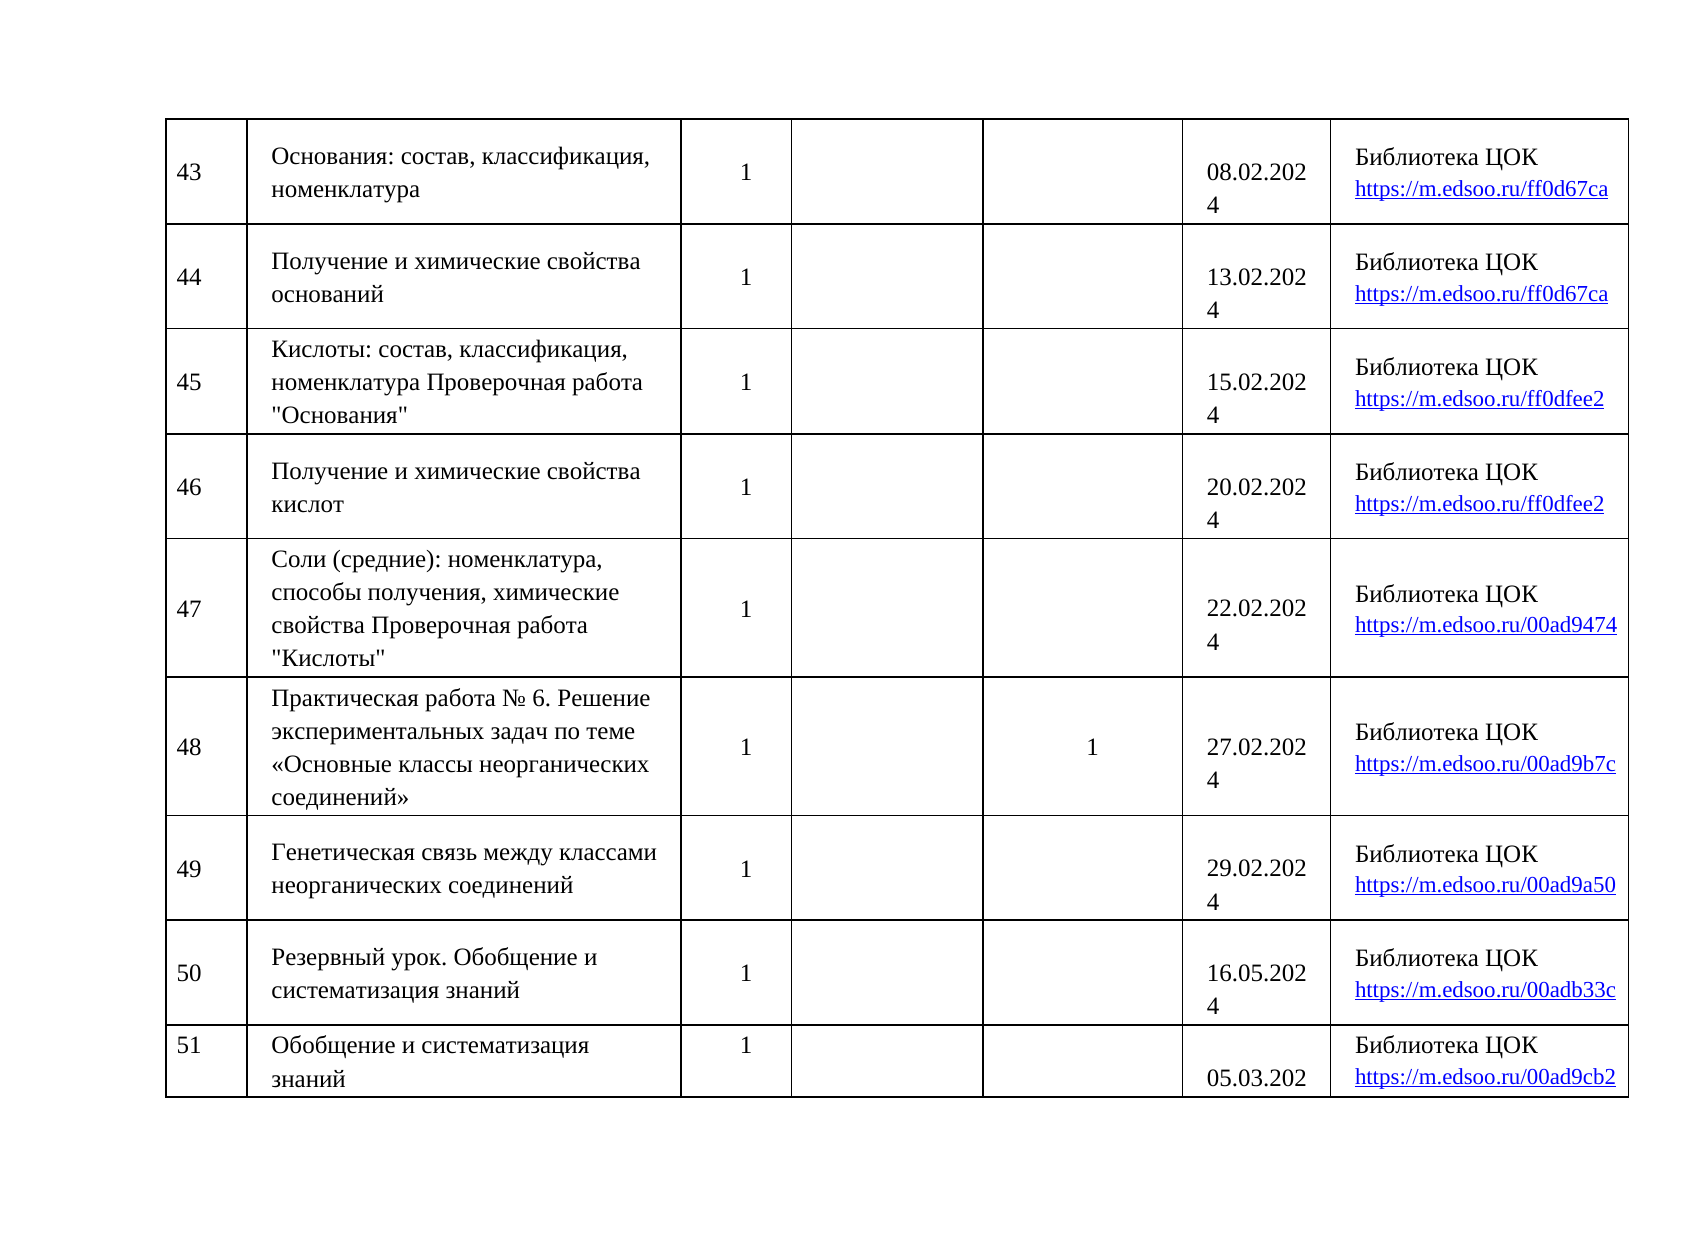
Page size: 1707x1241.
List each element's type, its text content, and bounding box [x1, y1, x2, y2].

table_cell [792, 120, 982, 223]
table_cell 49 [167, 816, 246, 919]
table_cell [1331, 1026, 1628, 1096]
table_cell [984, 1026, 1182, 1096]
table_cell 08.02.2024 [1183, 120, 1330, 223]
table_cell 1 [682, 678, 791, 814]
table_cell 1 [682, 435, 791, 538]
table_cell [984, 921, 1182, 1024]
table_cell 1 [984, 678, 1182, 814]
table_cell [792, 225, 982, 327]
table_cell 50 [167, 921, 246, 1024]
table_cell Резервный урок. Обобщение и систематизация знаний [248, 921, 680, 1024]
table_cell Кислоты: состав, классификация, номенклатура Проверочная работа "Основания" [248, 329, 680, 433]
table_cell 1 [682, 225, 791, 327]
table_cell [792, 816, 982, 919]
table_cell [792, 539, 982, 676]
table_cell 05.03.2024 [1183, 1026, 1330, 1096]
table_cell [792, 435, 982, 538]
table_cell Библиотека ЦОК https://m.edsoo.ru/ff0dfee2 [1331, 329, 1628, 433]
table_cell 1 [682, 329, 791, 433]
table_cell 1 [682, 921, 791, 1024]
table_cell 1 [682, 120, 791, 223]
table_cell Библиотека ЦОК https://m.edsoo.ru/00ad9a50 [1331, 816, 1628, 919]
table_cell Библиотека ЦОК https://m.edsoo.ru/ff0dfee2 [1331, 435, 1628, 538]
table_cell 44 [167, 225, 246, 327]
table_cell [792, 678, 982, 814]
table_cell 20.02.2024 [1183, 435, 1330, 538]
table_cell [984, 225, 1182, 327]
table_cell [792, 329, 982, 433]
table_cell 13.02.2024 [1183, 225, 1330, 327]
table_cell [984, 435, 1182, 538]
table_cell Получение и химические свойства оснований [248, 225, 680, 327]
table_cell [984, 539, 1182, 676]
table_cell 1 [682, 1026, 791, 1096]
table_cell 51 [167, 1026, 246, 1096]
table_cell Получение и химические свойства кислот [248, 435, 680, 538]
table_cell 46 [167, 435, 246, 538]
table_cell [792, 921, 982, 1024]
table_cell 1 [682, 539, 791, 676]
table_cell 22.02.2024 [1183, 539, 1330, 676]
table_cell Библиотека ЦОК https://m.edsoo.ru/00adb33c [1331, 921, 1628, 1024]
table_cell 16.05.2024 [1183, 921, 1330, 1024]
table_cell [248, 1026, 680, 1096]
table_cell Библиотека ЦОК https://m.edsoo.ru/ff0d67ca [1331, 225, 1628, 327]
table_cell 47 [167, 539, 246, 676]
table_cell Соли (средние): номенклатура, способы получения, химические свойства Проверочная работа "Кислоты" [248, 539, 680, 676]
table_cell [792, 1026, 982, 1096]
table_cell Библиотека ЦОК https://m.edsoo.ru/00ad9474 [1331, 539, 1628, 676]
table_cell Библиотека ЦОК https://m.edsoo.ru/00ad9b7c [1331, 678, 1628, 814]
table_cell 48 [167, 678, 246, 814]
table_cell 45 [167, 329, 246, 433]
table_cell 27.02.2024 [1183, 678, 1330, 814]
table_cell 29.02.2024 [1183, 816, 1330, 919]
table_cell 1 [682, 816, 791, 919]
table_cell [984, 120, 1182, 223]
table_cell Основания: состав, классификация, номенклатура [248, 120, 680, 223]
table_cell [984, 816, 1182, 919]
table_cell 43 [167, 120, 246, 223]
table_cell Генетическая связь между классами неорганических соединений [248, 816, 680, 919]
table_cell [984, 329, 1182, 433]
table_cell 15.02.2024 [1183, 329, 1330, 433]
table_cell Библиотека ЦОК https://m.edsoo.ru/ff0d67ca [1331, 120, 1628, 223]
table_cell Практическая работа № 6. Решение экспериментальных задач по теме «Основные классы неорганических соединений» [248, 678, 680, 814]
